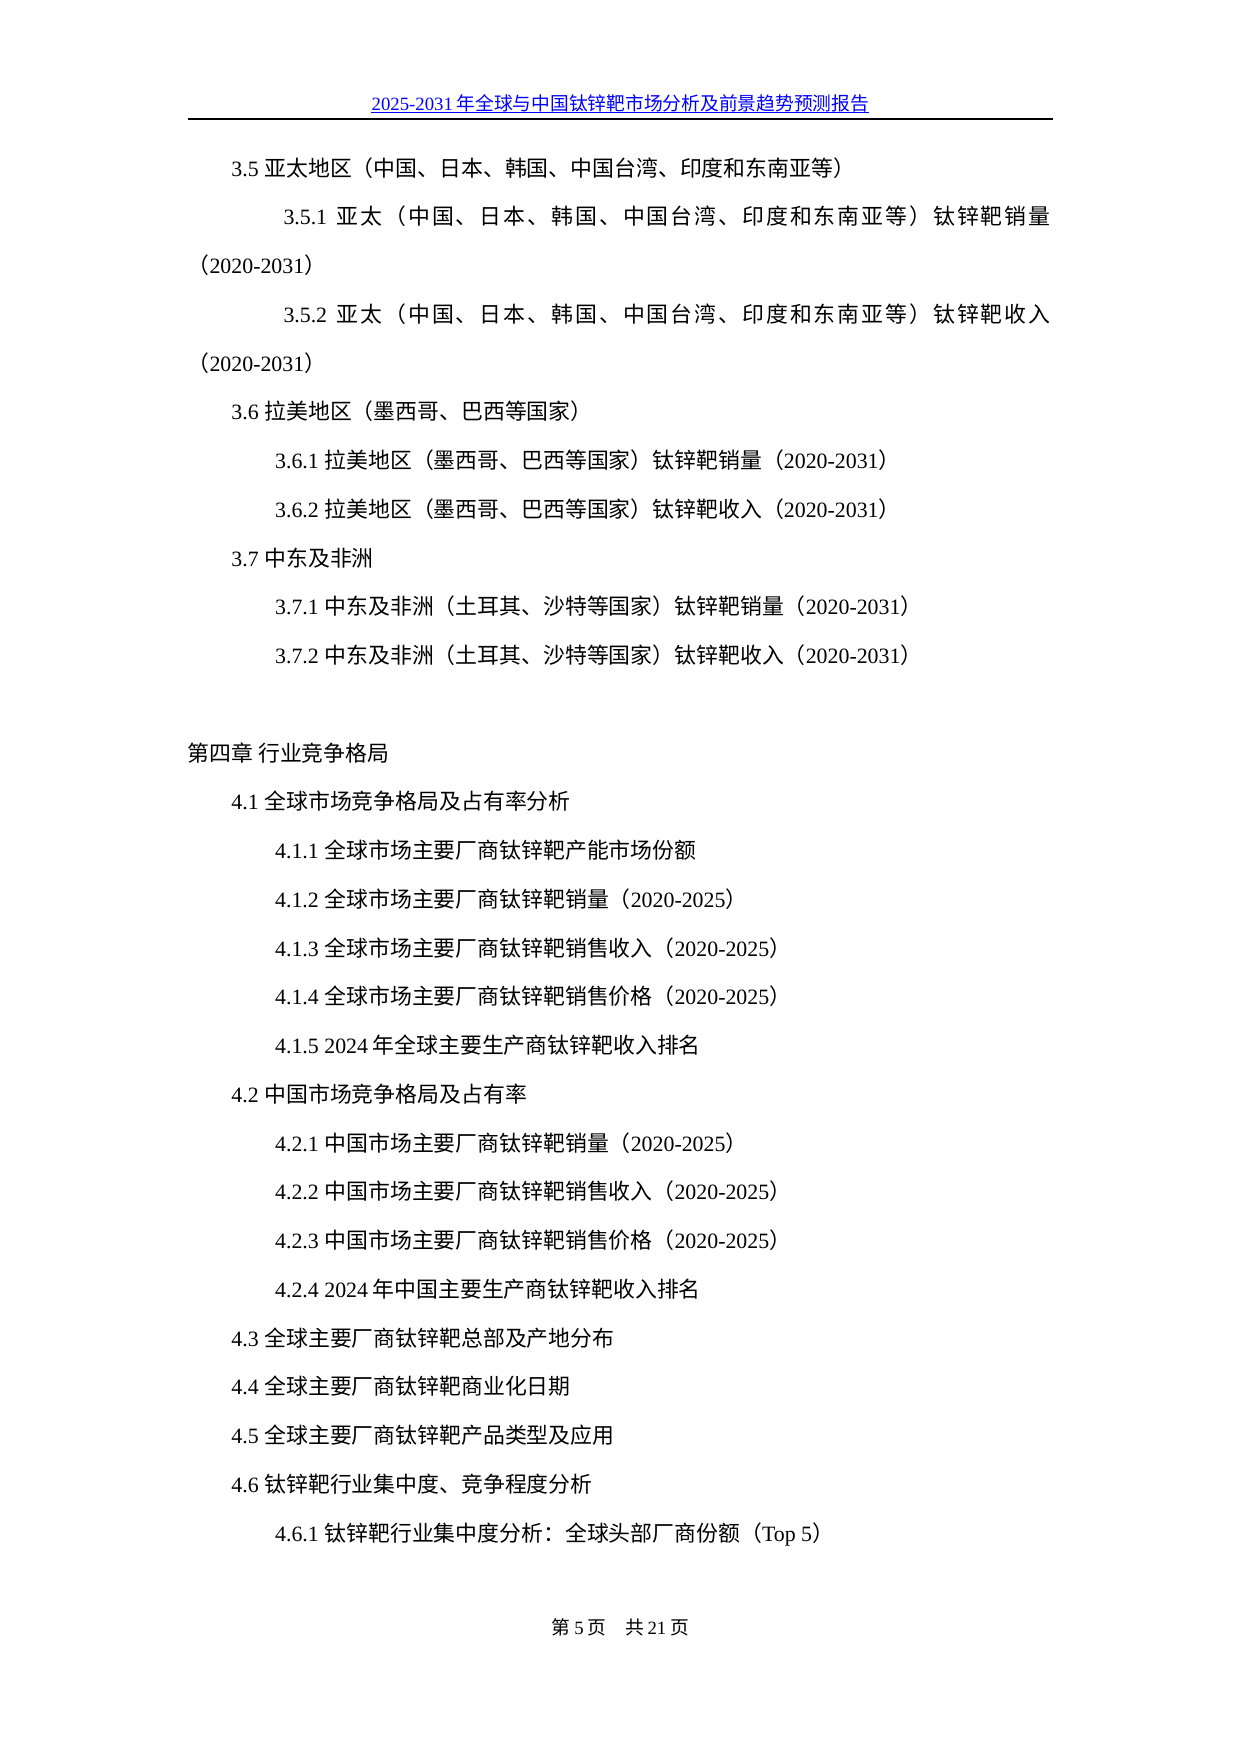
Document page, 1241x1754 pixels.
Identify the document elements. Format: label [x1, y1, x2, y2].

text [187, 150, 1053, 1548]
